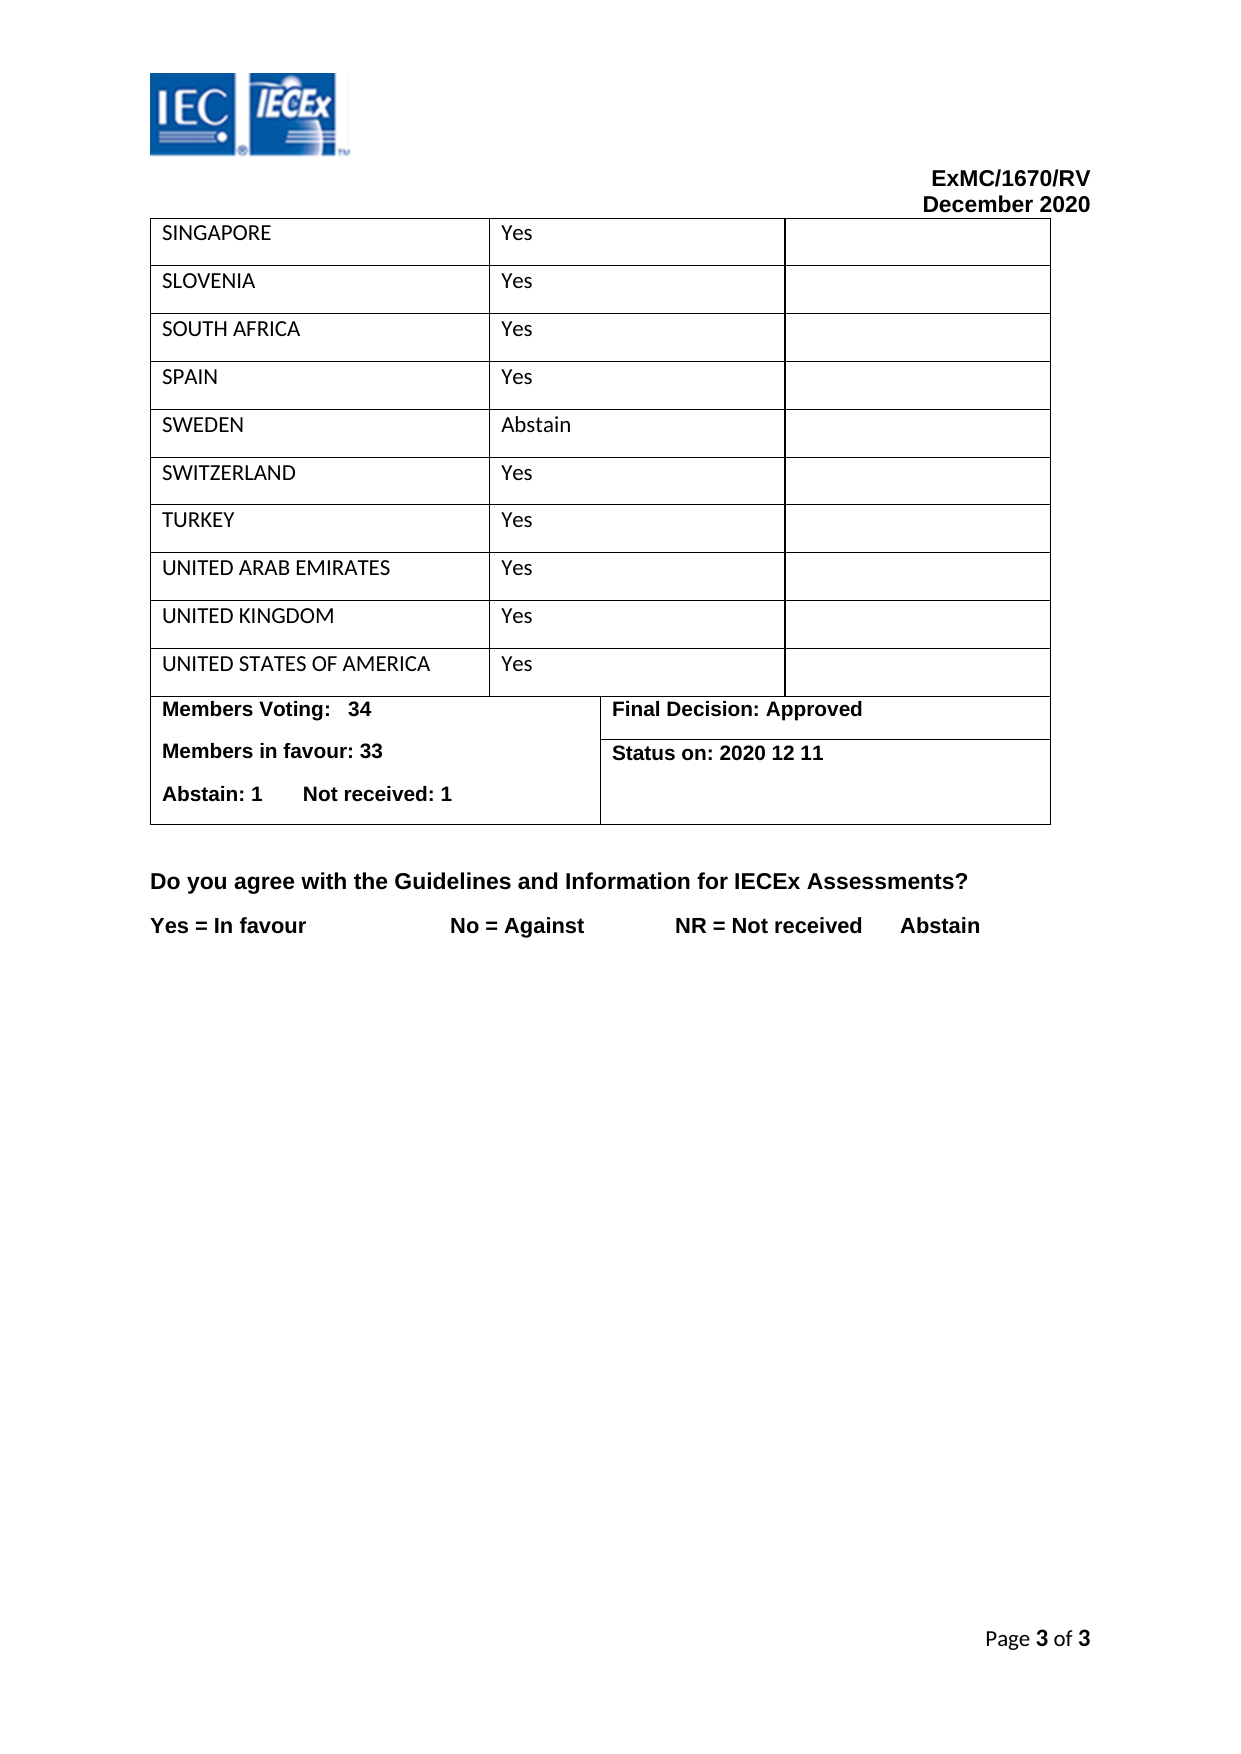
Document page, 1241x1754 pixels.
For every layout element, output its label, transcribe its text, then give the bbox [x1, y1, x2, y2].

table_cell Yes [490, 458, 784, 504]
table_cell [786, 505, 1050, 552]
table_cell Yes [490, 553, 784, 600]
table_cell [786, 266, 1050, 313]
text Do you agree with the Guidelines and Information for IECEx Assessments? [150, 868, 1090, 894]
table_cell [786, 601, 1050, 648]
table_cell Yes [490, 601, 784, 648]
table_cell SWEDEN [151, 410, 489, 457]
table_cell UNITED KINGDOM [151, 601, 489, 648]
table_cell Yes [490, 362, 784, 409]
table_cell Members Voting: 34 Members in favour: 33 Abstain: 1 Not received: 1 [151, 697, 600, 824]
picture [150, 73, 358, 165]
table_cell SWITZERLAND [151, 458, 489, 504]
table_cell SPAIN [151, 362, 489, 409]
table_cell UNITED STATES OF AMERICA [151, 649, 489, 696]
table_cell Final Decision: Approved [601, 697, 1050, 739]
text Yes = In favour No = Against NR = Not received Abstain [150, 913, 1090, 938]
table_cell Yes [490, 505, 784, 552]
table_cell [786, 314, 1050, 361]
table_cell Status on: 2020 12 11 [601, 740, 1050, 824]
table_cell Yes [490, 219, 784, 265]
table_cell Abstain [490, 410, 784, 457]
table_cell Yes [490, 649, 784, 696]
table_cell Yes [490, 266, 784, 313]
table_cell [786, 458, 1050, 504]
table_cell SINGAPORE [151, 219, 489, 265]
table_cell Yes [490, 314, 784, 361]
table_cell [786, 649, 1050, 696]
table_cell TURKEY [151, 505, 489, 552]
table_cell [786, 219, 1050, 265]
table_cell [786, 553, 1050, 600]
table_cell SLOVENIA [151, 266, 489, 313]
table_cell SOUTH AFRICA [151, 314, 489, 361]
table_cell [786, 362, 1050, 409]
table_cell [786, 410, 1050, 457]
table_cell UNITED ARAB EMIRATES [151, 553, 489, 600]
